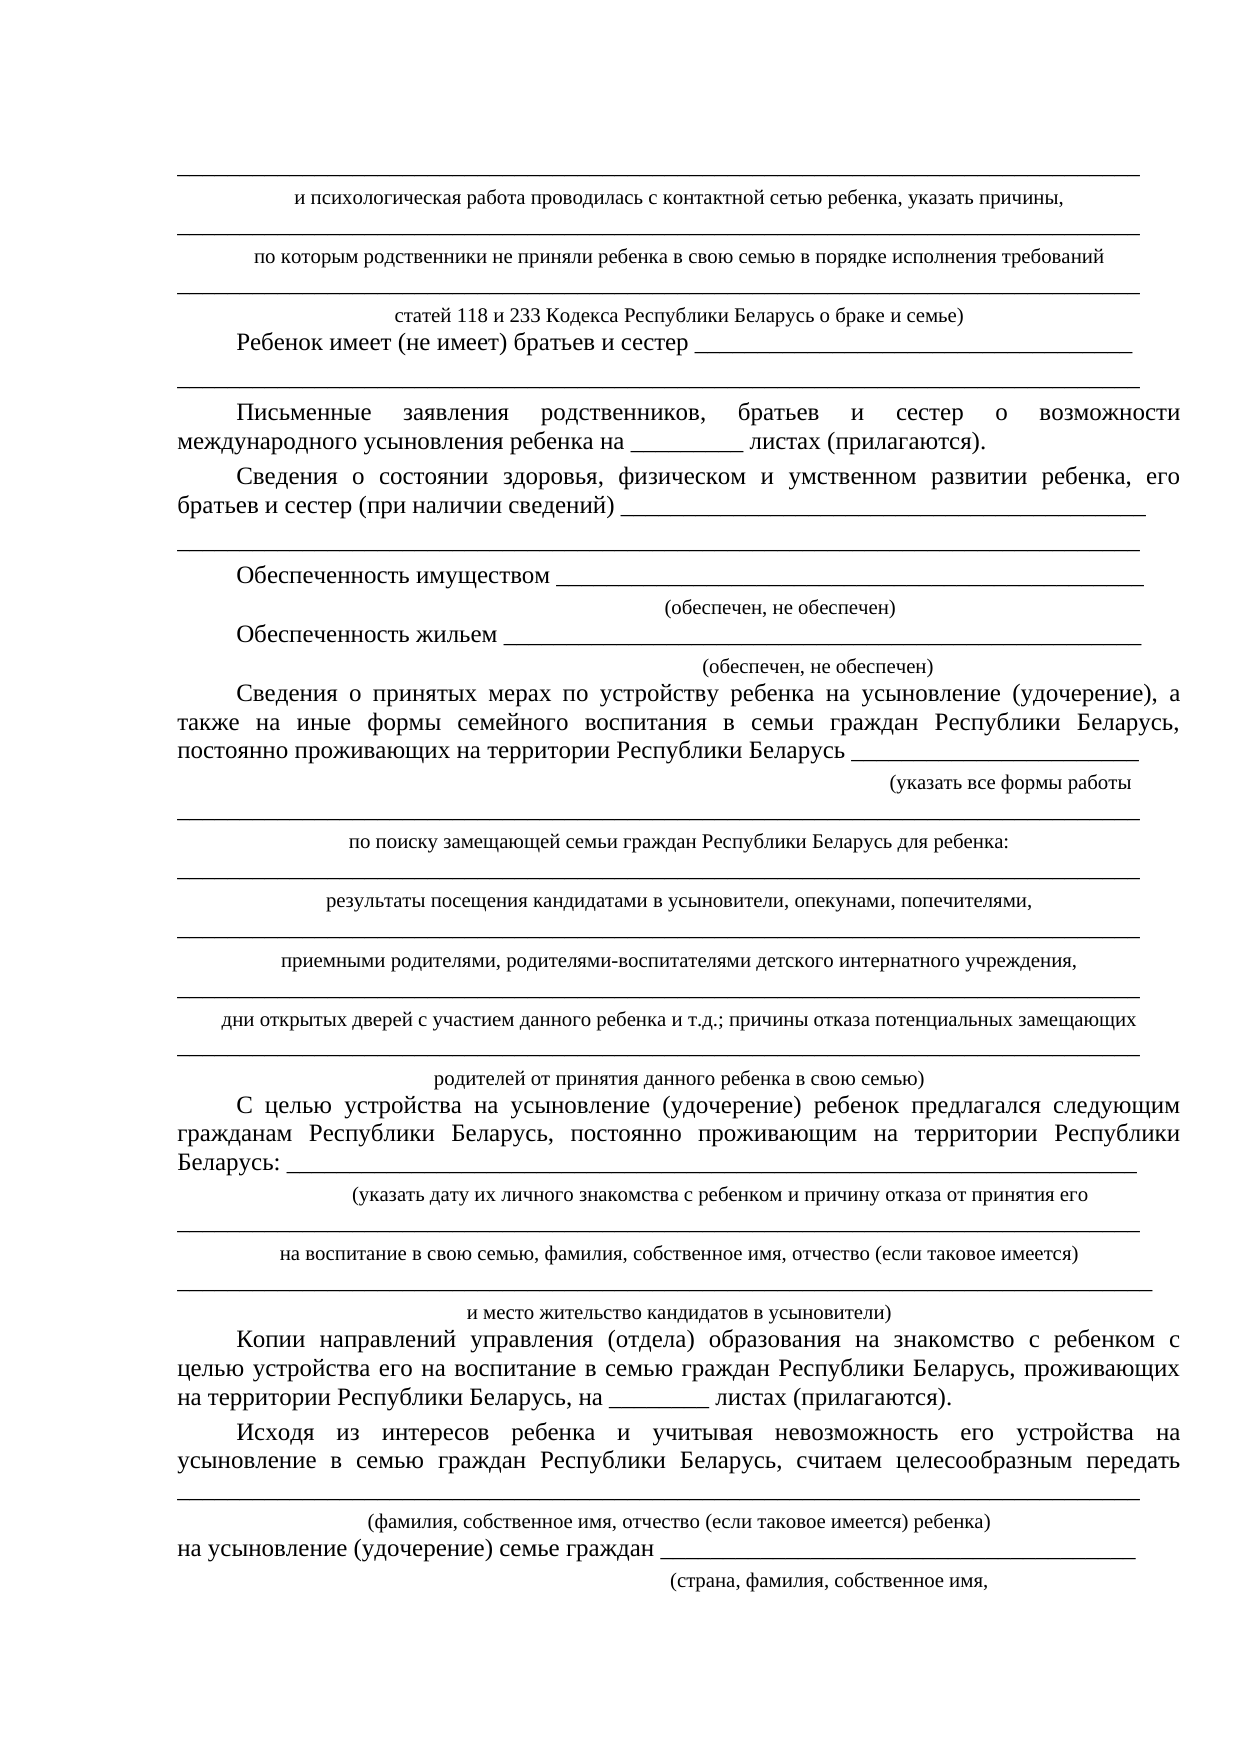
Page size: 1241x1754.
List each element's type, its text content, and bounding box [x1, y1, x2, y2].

text Сведения о принятых мерах по устройству ребенка на усыновление (удочерение), а также на иные формы семейного воспитания в семьи граждан Республики Беларусь, постоянно проживающих на территории Республики Беларусь _______________________ [177, 678, 1181, 764]
text (фамилия, собственное имя, отчество (если таковое имеется) ребенка) [177, 1509, 1181, 1533]
text Исходя из интересов ребенка и учитывая невозможность его устройства на усыновление в семью граждан Республики Беларусь, считаем целесообразным передать _____________________________________________________________________________ [177, 1417, 1181, 1503]
text дни открытых дверей с участием данного ребенка и т.д.; причины отказа потенциальных замещающих [177, 1007, 1181, 1031]
text (обеспечен, не обеспечен) [177, 595, 1181, 619]
text _____________________________________________________________________________ [177, 1206, 1181, 1235]
text _____________________________________________________________________________ [177, 525, 1181, 553]
text _____________________________________________________________________________ [177, 972, 1181, 1000]
text и место жительство кандидатов в усыновители) [177, 1300, 1181, 1324]
text (указать дату их личного знакомства с ребенком и причину отказа от принятия его [177, 1182, 1181, 1206]
text статей 118 и 233 Кодекса Республики Беларусь о браке и семье) [177, 303, 1181, 327]
text Сведения о состоянии здоровья, физическом и умственном развитии ребенка, его братьев и сестер (при наличии сведений) __________________________________________ [177, 461, 1181, 518]
text Письменные заявления родственников, братьев и сестер о возможности международного усыновления ребенка на _________ листах (прилагаются). [177, 397, 1181, 455]
text результаты посещения кандидатами в усыновители, опекунами, попечителями, [177, 888, 1181, 912]
text _____________________________________________________________________________ [177, 209, 1181, 238]
text С целью устройства на усыновление (удочерение) ребенок предлагался следующим гражданам Республики Беларусь, постоянно проживающим на территории Республики Беларусь: ____________________________________________________________________ [177, 1090, 1181, 1176]
text Обеспеченность имуществом _______________________________________________ [177, 560, 1181, 588]
text (страна, фамилия, собственное имя, [177, 1568, 1181, 1592]
text по поиску замещающей семьи граждан Республики Беларусь для ребенка: [177, 829, 1181, 853]
text Обеспеченность жильем ___________________________________________________ [177, 619, 1181, 647]
text по которым родственники не приняли ребенка в свою семью в порядке исполнения требований [177, 244, 1181, 268]
text ______________________________________________________________________________ [177, 1265, 1181, 1294]
text _____________________________________________________________________________ [177, 853, 1181, 882]
text _____________________________________________________________________________ [177, 1031, 1181, 1059]
text _____________________________________________________________________________ [177, 794, 1181, 823]
text (указать все формы работы [177, 770, 1181, 794]
text на воспитание в свою семью, фамилия, собственное имя, отчество (если таковое имеется) [177, 1241, 1181, 1265]
text (обеспечен, не обеспечен) [177, 654, 1181, 678]
text на усыновление (удочерение) семье граждан ______________________________________ [177, 1533, 1181, 1562]
text Ребенок имеет (не имеет) братьев и сестер ___________________________________ [177, 327, 1181, 356]
text приемными родителями, родителями-воспитателями детского интернатного учреждения, [177, 947, 1181, 972]
text _____________________________________________________________________________ [177, 268, 1181, 297]
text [177, 150, 1181, 179]
text _____________________________________________________________________________ [177, 362, 1181, 391]
text _____________________________________________________________________________ [177, 912, 1181, 941]
text родителей от принятия данного ребенка в свою семью) [177, 1066, 1181, 1090]
text и психологическая работа проводилась с контактной сетью ребенка, указать причины, [177, 185, 1181, 209]
text Копии направлений управления (отдела) образования на знакомство с ребенком с целью устройства его на воспитание в семью граждан Республики Беларусь, проживающих на территории Республики Беларусь, на ________ листах (прилагаются). [177, 1324, 1181, 1411]
